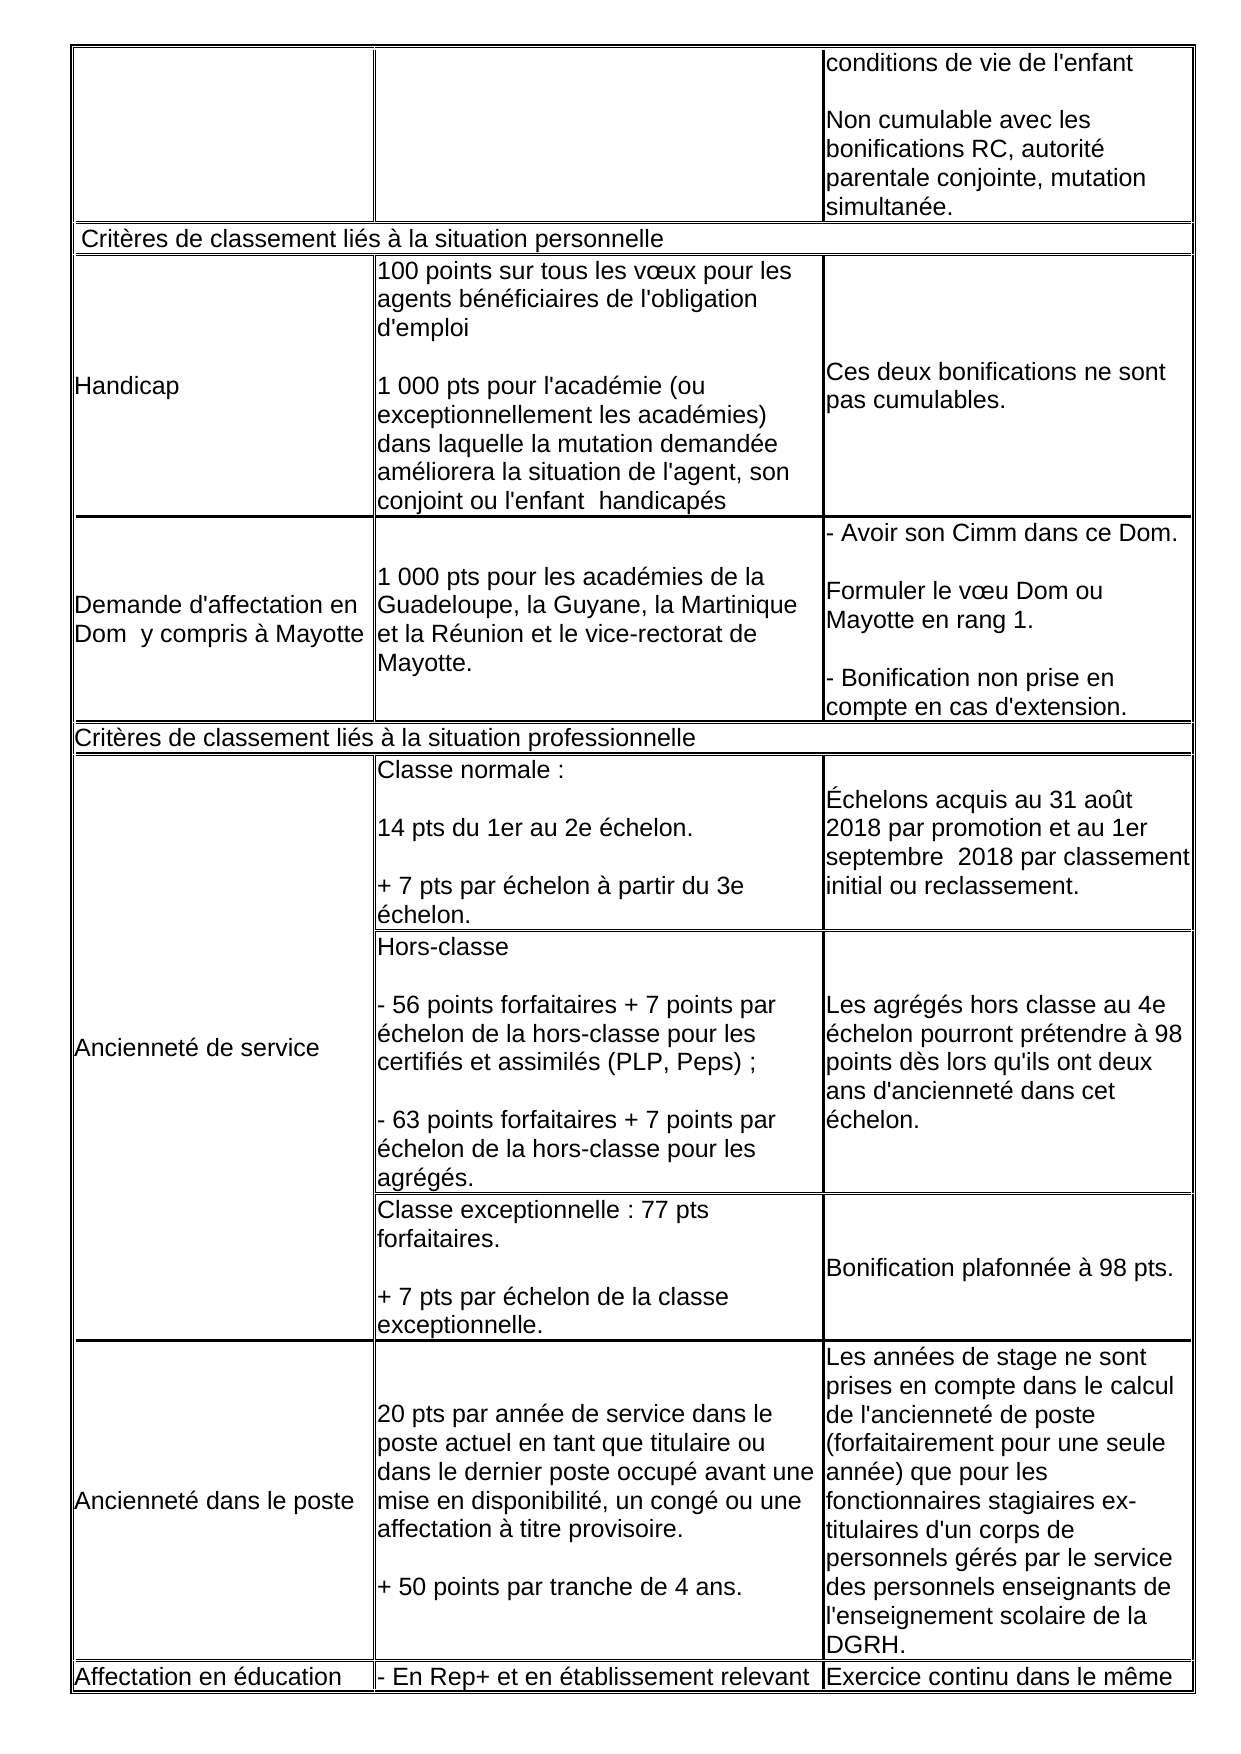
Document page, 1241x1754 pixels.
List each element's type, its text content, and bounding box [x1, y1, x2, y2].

table_cell - Avoir son Cimm dans ce Dom. Formuler le vœu Dom ou Mayotte en rang 1. - Bonification non prise en compte en cas d'extension. [825, 515, 1192, 720]
table_cell Ancienneté de service [74, 752, 373, 1339]
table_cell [74, 48, 374, 221]
table_cell Classe exceptionnelle : 77 pts forfaitaires. + 7 pts par échelon de la classe exceptionnelle. [376, 1195, 822, 1339]
table_cell 1 000 pts pour les académies de la Guadeloupe, la Guyane, la Martinique et la Réunion et le vice-rectorat de Mayotte. [376, 518, 822, 720]
table_cell Échelons acquis au 31 août 2018 par promotion et au 1er septembre 2018 par classement initial ou reclassement. [825, 752, 1193, 929]
table_cell Ancienneté dans le poste [74, 1339, 373, 1658]
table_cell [74, 1659, 374, 1690]
table_cell Les agrégés hors classe au 4e échelon pourront prétendre à 98 points dès lors qu'ils ont deux ans d'ancienneté dans cet échelon. [823, 929, 1194, 1192]
table_cell Classe normale : 14 pts du 1er au 2e échelon. + 7 pts par échelon à partir du 3e échelon. [376, 756, 822, 929]
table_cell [823, 1659, 1193, 1690]
table_cell Handicap [74, 253, 373, 515]
table_cell Ces deux bonifications ne sont pas cumulables. [825, 253, 1193, 515]
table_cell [375, 48, 823, 221]
table_cell Hors-classe - 56 points forfaitaires + 7 points par échelon de la hors-classe pour les certifiés et assimilés (PLP, Peps) ; - 63 points forfaitaires + 7 points par échelon de la hors-classe pour les agrégés. [376, 932, 822, 1192]
table_cell 20 pts par année de service dans le poste actuel en tant que titulaire ou dans le dernier poste occupé avant une mise en disponibilité, un congé ou une affectation à titre provisoire. + 50 points par tranche de 4 ans. [376, 1342, 822, 1658]
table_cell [823, 48, 1192, 221]
table_cell Critères de classement liés à la situation professionnelle [74, 720, 1193, 752]
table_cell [375, 1662, 823, 1690]
table_cell Critères de classement liés à la situation personnelle [72, 221, 1194, 252]
table_cell Bonification plafonnée à 98 pts. [823, 1192, 1194, 1339]
table_cell Demande d'affectation en Dom y compris à Mayotte [74, 515, 373, 720]
table_cell Les années de stage ne sont prises en compte dans le calcul de l'ancienneté de poste (forfaitairement pour une seule année) que pour les fonctionnaires stagiaires ex-titulaires d'un corps de personnels gérés par le service des personnels enseignants de l'enseignement scolaire de la DGRH. [825, 1339, 1192, 1658]
table_cell 100 points sur tous les vœux pour les agents bénéficiaires de l'obligation d'emploi 1 000 pts pour l'académie (ou exceptionnellement les académies) dans laquelle la mutation demandée améliorera la situation de l'agent, son conjoint ou l'enfant handicapés [376, 256, 822, 515]
